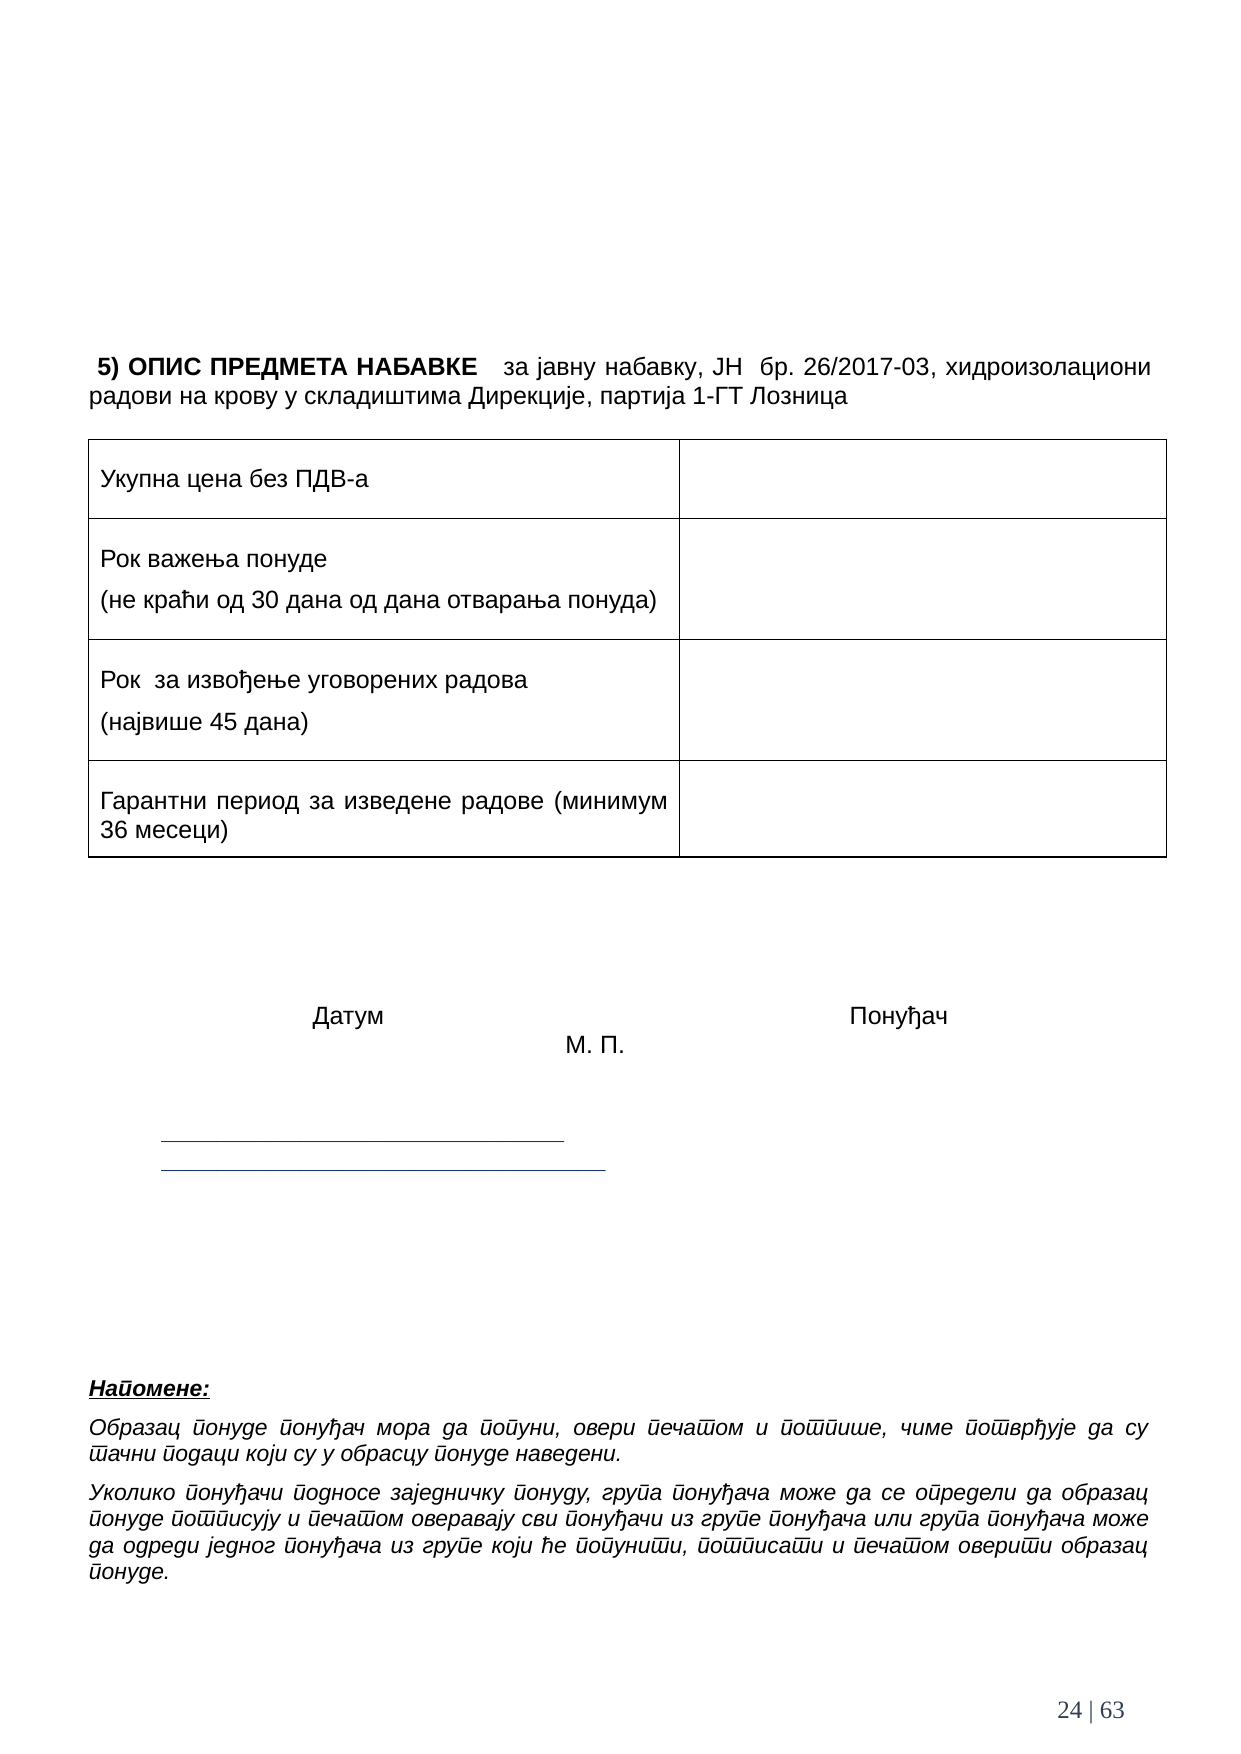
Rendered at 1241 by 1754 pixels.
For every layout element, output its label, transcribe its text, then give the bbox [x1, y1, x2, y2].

table_header [680, 440, 1166, 518]
text М. П. [462, 1030, 1152, 1059]
table_cell [680, 640, 1166, 760]
text Напомене: [89, 1375, 1152, 1401]
text _____________________________ ________________________________ [162, 1116, 1152, 1174]
text Образац понуде понуђач мора да попуни, овери печатом и потпише, чиме потврђује да су тачни подаци који су у обрасцу понуде наведени. [89, 1414, 1152, 1466]
table_cell Рок важења понуде (не краћи од 30 дана од дана отварања понуда) [89, 519, 679, 639]
table_cell [680, 519, 1166, 639]
text 5) ОПИС ПРЕДМЕТА НАБАВКЕ за јавну набавку, ЈН бр. 26/2017-03, хидроизолациони радови на крову у складиштима Дирекције, партија 1-ГТ Лозница [89, 352, 1152, 410]
table_header Укупна цена без ПДВ-а [89, 440, 679, 518]
text Датум Понуђач [237, 1001, 1152, 1030]
table_cell Рок за извођење уговорених радова (највише 45 дана) [89, 640, 679, 760]
text Уколико понуђачи подносе заједничку понуду, група понуђача може да се определи да образац понуде потписују и печатом оверавају сви понуђачи из групе понуђача или група понуђача може да одреди једног понуђача из групе који ће попунити, потписати и печатом оверити образац понуде. [89, 1479, 1152, 1584]
table_cell [680, 761, 1166, 856]
table_cell Гарантни период за изведене радове (минимум 36 месеци) [89, 761, 679, 856]
